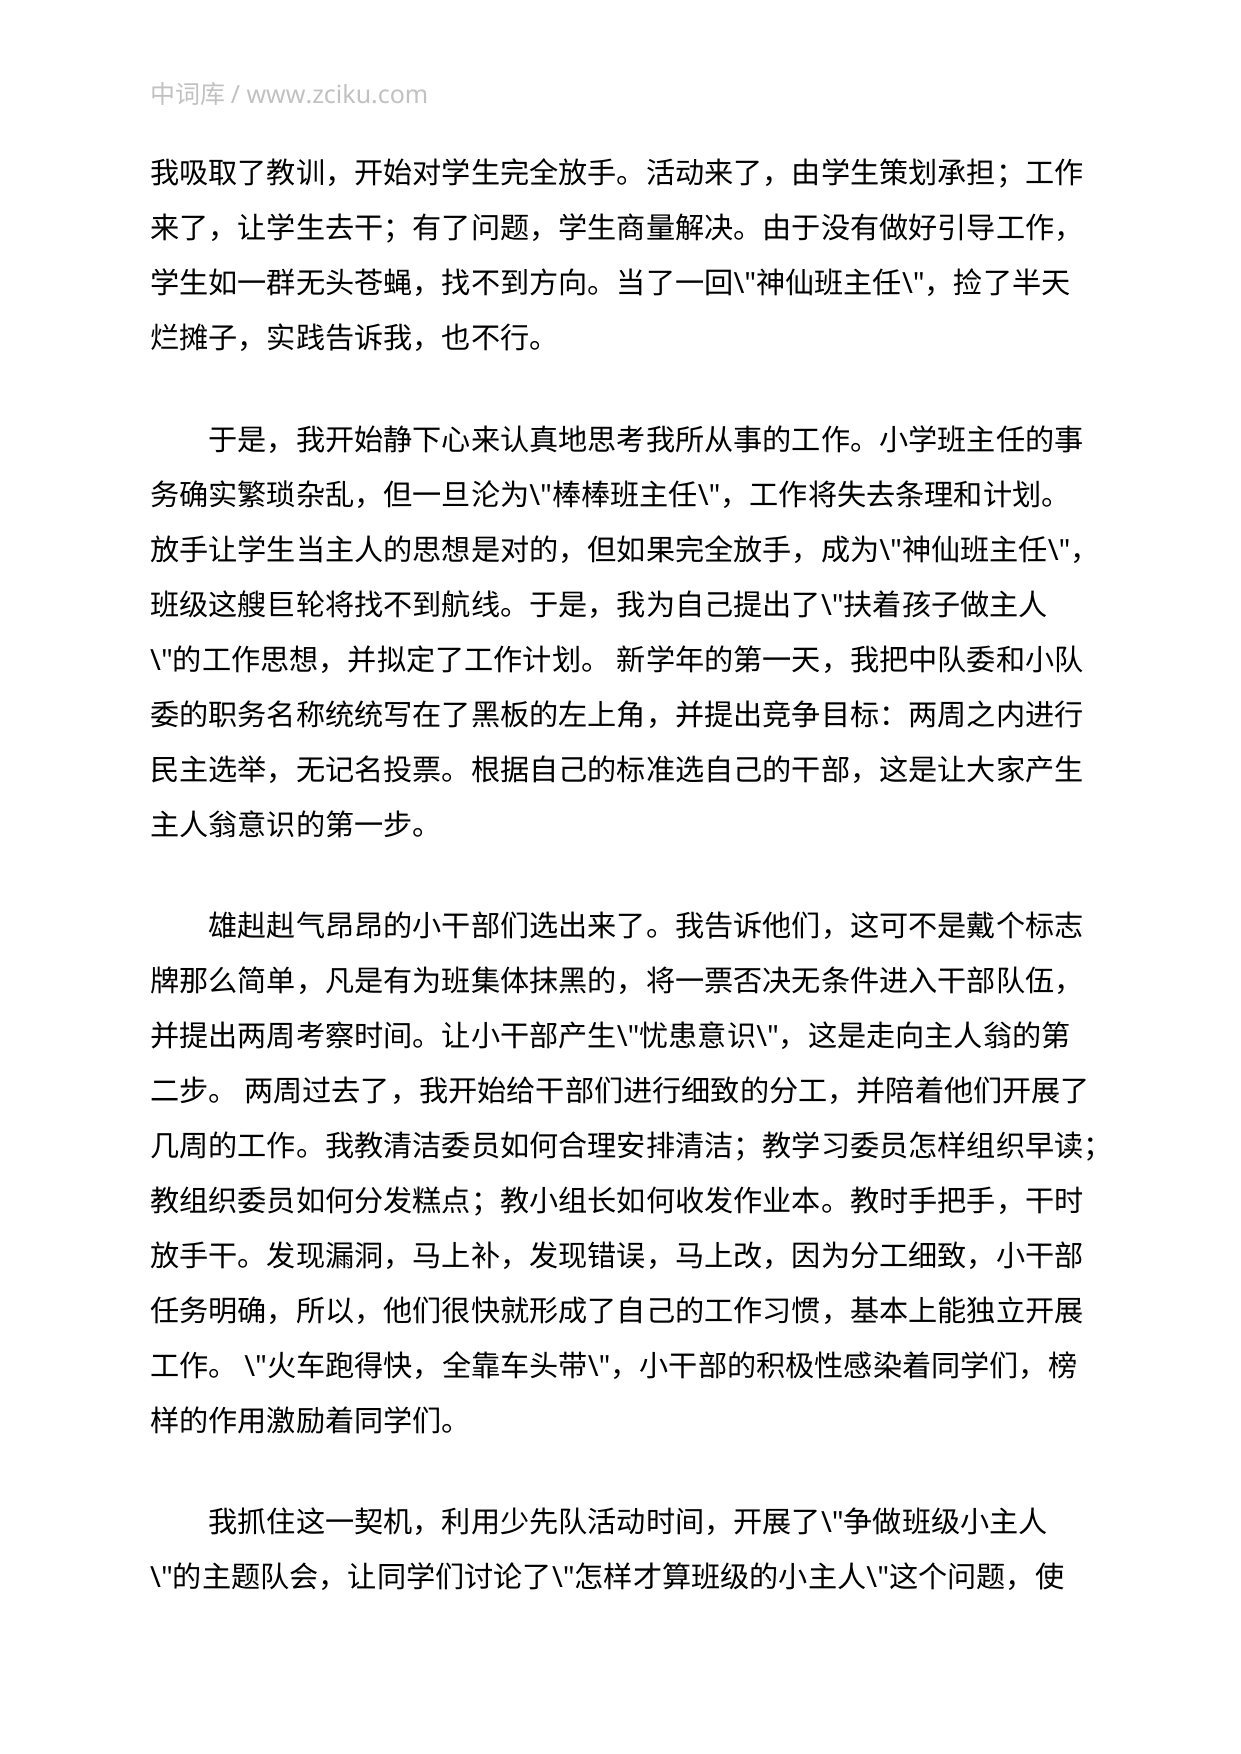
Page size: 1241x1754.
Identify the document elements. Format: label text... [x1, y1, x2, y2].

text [150, 150, 1090, 357]
text 雄赳赳气昂昂的小干部们选出来了。我告诉他们，这可不是戴个标志牌那么简单，凡是有为班集体抹黑的，将一票否决无条件进入干部队伍，并提出两周考察时间。让小干部产生\"忧患意识\"，这是走向主人翁的第二步。 两周过去了，我开始给干部们进行细致的分工，并陪着他们开展了几周的工作。我教清洁委员如何合理安排清洁；教学习委员怎样组织早读；教组织委员如何分发糕点；教小组长如何收发作业本。教时手把手，干时放手干。发现漏洞，马上补，发现错误，马上改，因为分工细致，小干部任务明确，所以，他们很快就形成了自己的工作习惯，基本上能独立开展工作。 \"火车跑得快，全靠车头带\"，小干部的积极性感染着同学们，榜样的作用激励着同学们。 [150, 903, 1090, 1439]
text 于是，我开始静下心来认真地思考我所从事的工作。小学班主任的事务确实繁琐杂乱，但一旦沦为\"棒棒班主任\"，工作将失去条理和计划。放手让学生当主人的思想是对的，但如果完全放手，成为\"神仙班主任\"，班级这艘巨轮将找不到航线。于是，我为自己提出了\"扶着孩子做主人\"的工作思想，并拟定了工作计划。 新学年的第一天，我把中队委和小队委的职务名称统统写在了黑板的左上角，并提出竞争目标：两周之内进行民主选举，无记名投票。根据自己的标准选自己的干部，这是让大家产生主人翁意识的第一步。 [150, 417, 1090, 843]
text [150, 1499, 1090, 1596]
